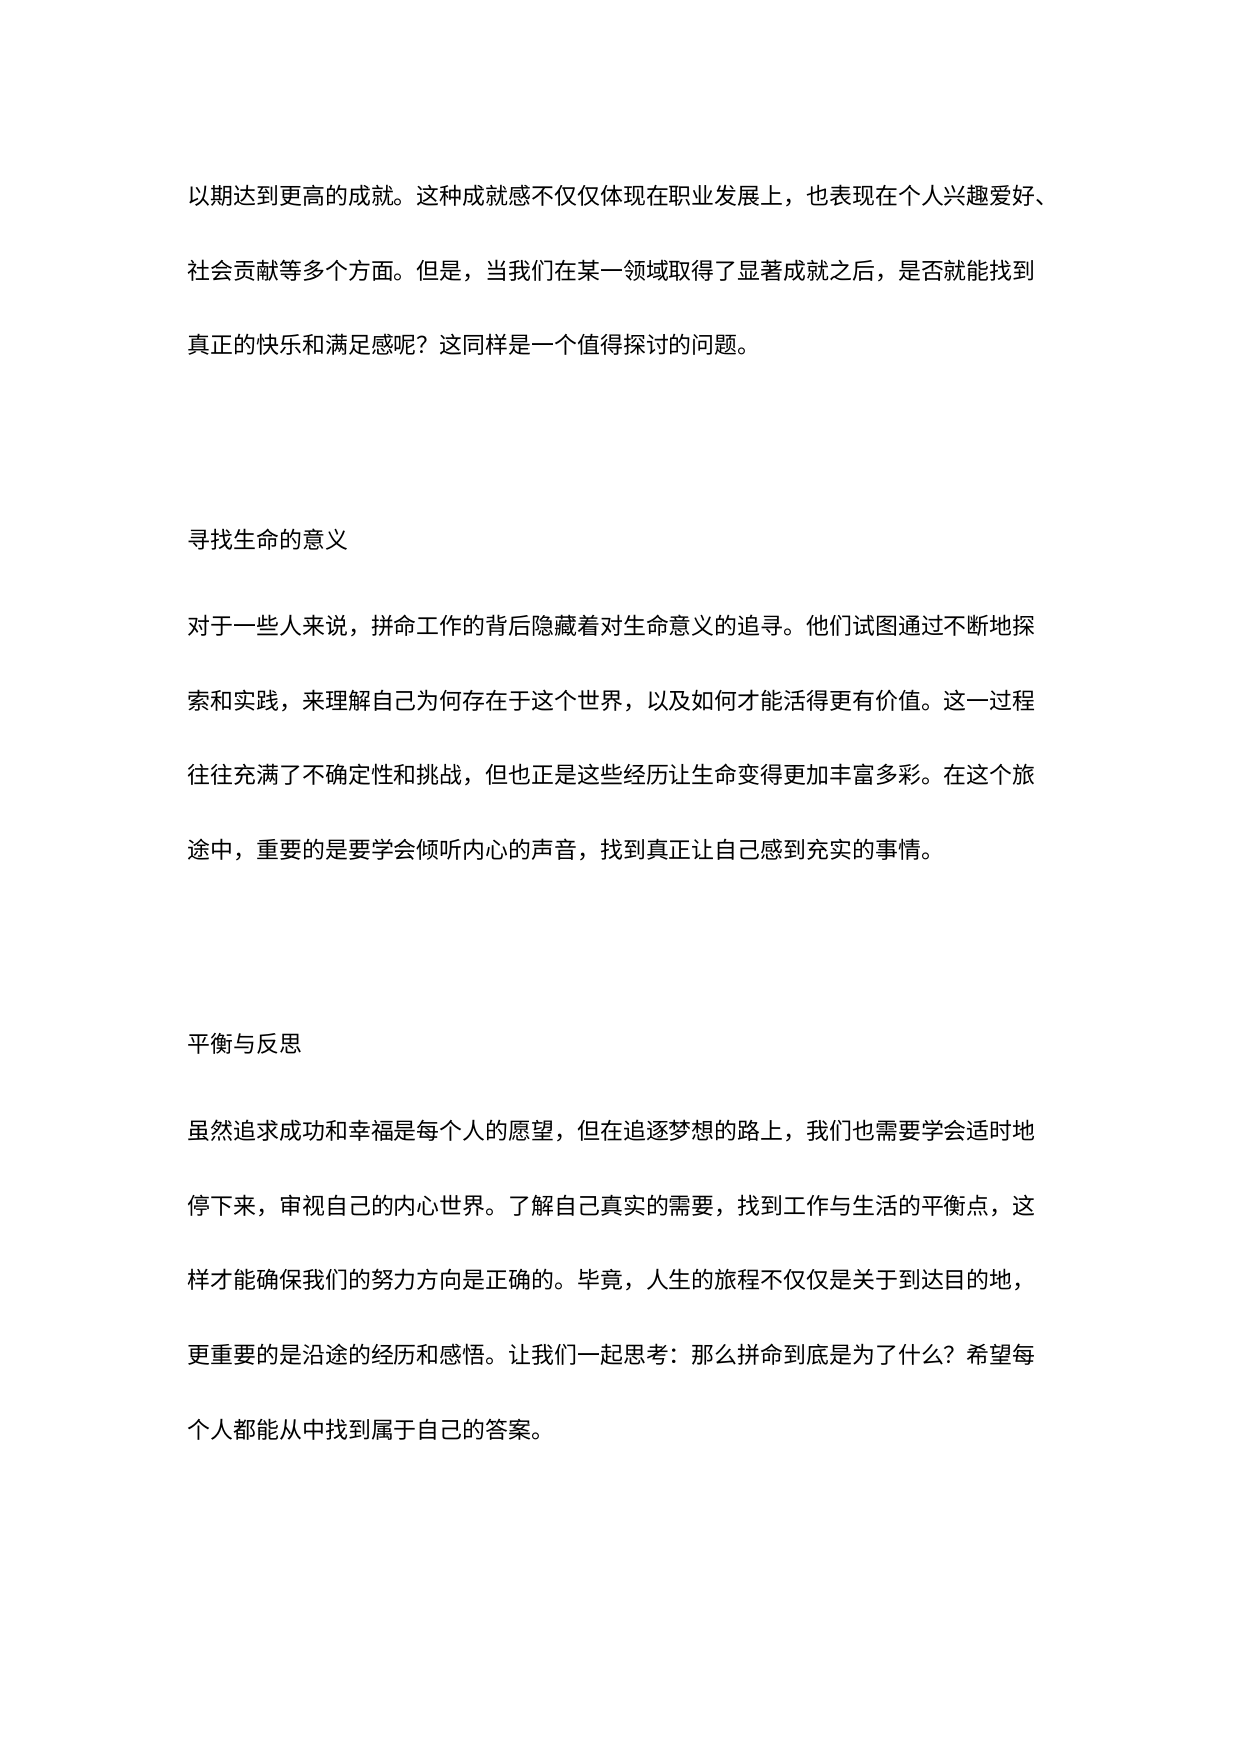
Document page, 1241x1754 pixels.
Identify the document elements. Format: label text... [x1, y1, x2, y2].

text 寻找生命的意义 [187, 506, 1053, 571]
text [187, 162, 1053, 376]
text 虽然追求成功和幸福是每个人的愿望，但在追逐梦想的路上，我们也需要学会适时地停下来，审视自己的内心世界。了解自己真实的需要，找到工作与生活的平衡点，这样才能确保我们的努力方向是正确的。毕竟，人生的旅程不仅仅是关于到达目的地，更重要的是沿途的经历和感悟。让我们一起思考：那么拼命到底是为了什么？希望每个人都能从中找到属于自己的答案。 [187, 1097, 1053, 1461]
text 对于一些人来说，拼命工作的背后隐藏着对生命意义的追寻。他们试图通过不断地探索和实践，来理解自己为何存在于这个世界，以及如何才能活得更有价值。这一过程往往充满了不确定性和挑战，但也正是这些经历让生命变得更加丰富多彩。在这个旅途中，重要的是要学会倾听内心的声音，找到真正让自己感到充实的事情。 [187, 592, 1053, 881]
text 平衡与反思 [187, 1011, 1053, 1076]
